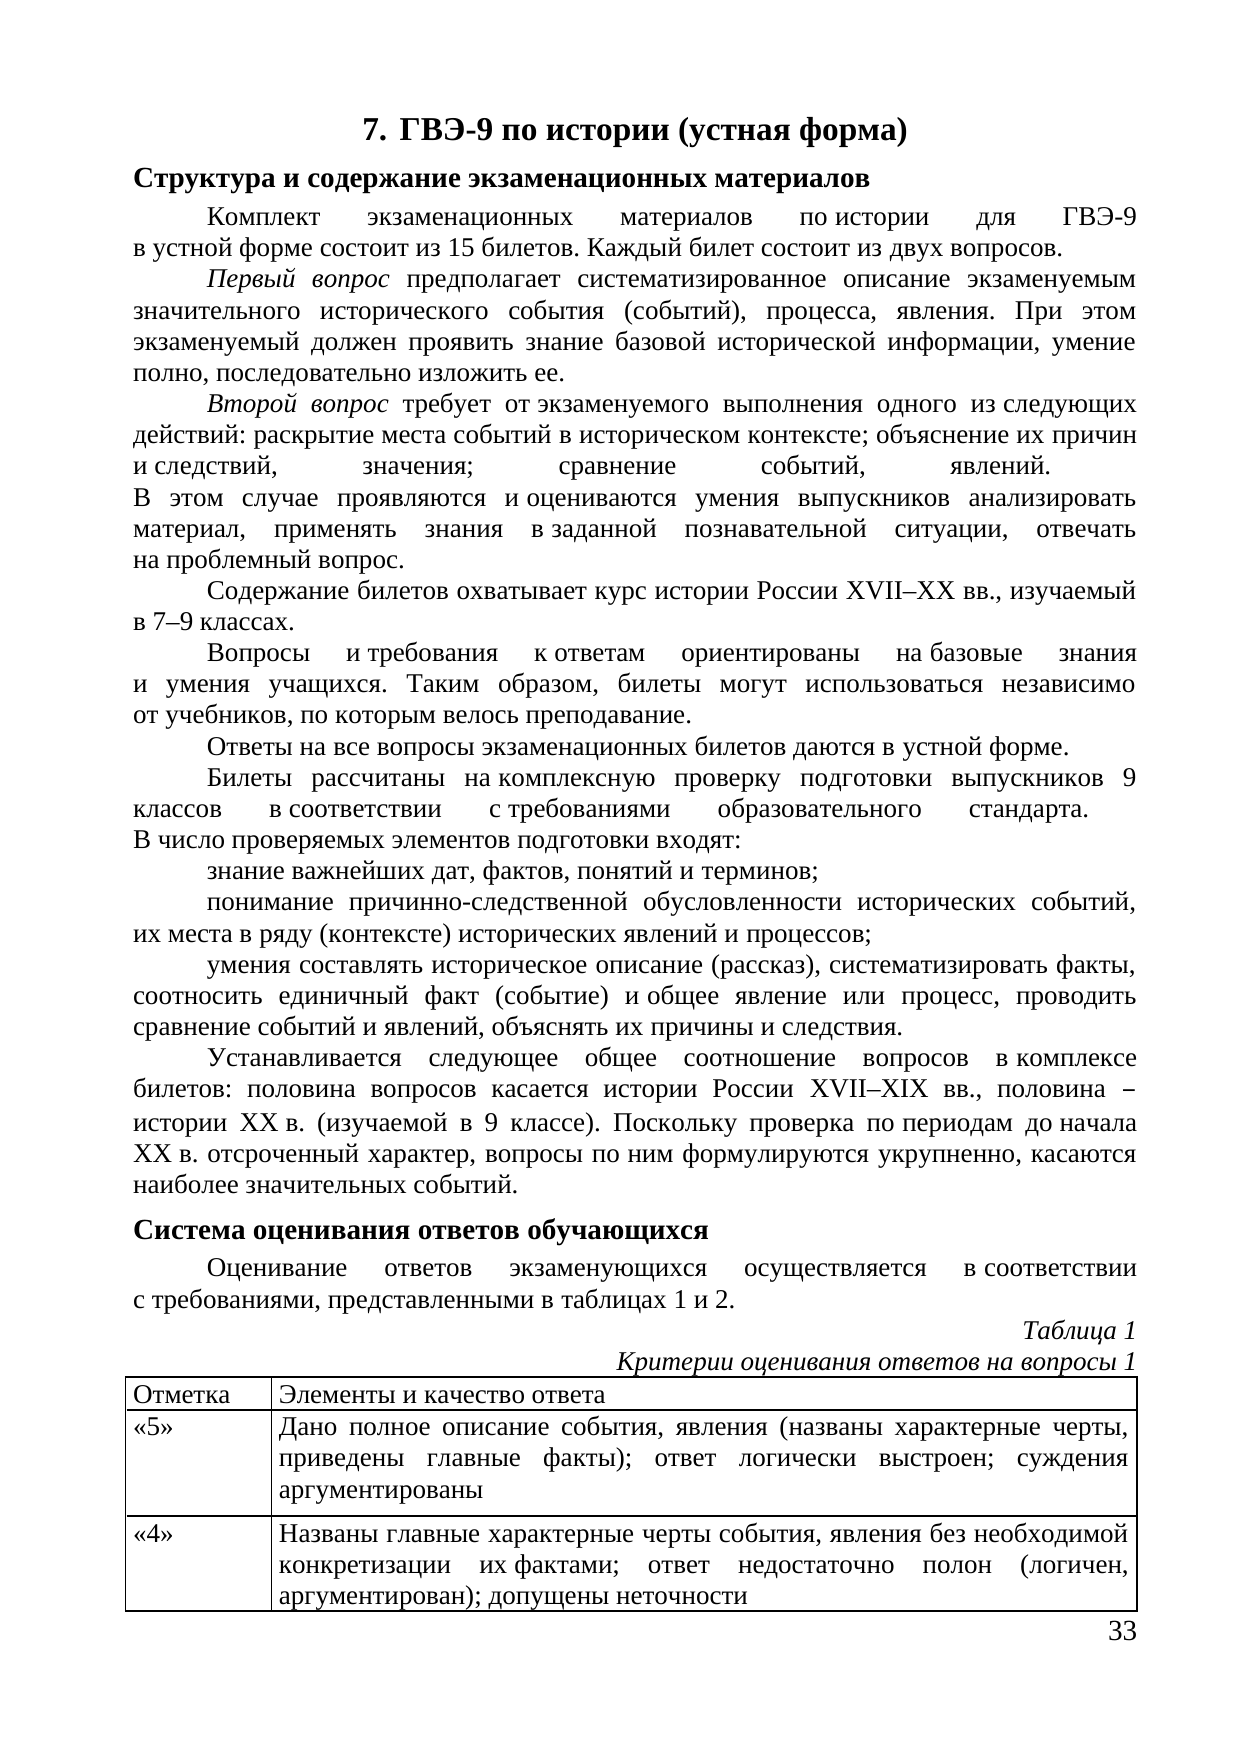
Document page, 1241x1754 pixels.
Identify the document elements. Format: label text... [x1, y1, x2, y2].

text Билеты рассчитаны на комплексную проверку подготовки выпускников 9 классов в соответствии с требованиями образовательного стандарта. В число проверяемых элементов подготовки входят: [133, 761, 1137, 854]
subtitle Структура и содержание экзаменационных материалов [133, 161, 1137, 194]
table_cell «5» [126, 1410, 271, 1515]
text Оценивание ответов экзаменующихся осуществляется в соответствии с требованиями, представленными в таблицах 1 и 2. [133, 1252, 1137, 1314]
subtitle Система оценивания ответов обучающихся [133, 1212, 1137, 1245]
text Вопросы и требования к ответам ориентированы на базовые знания и умения учащихся. Таким образом, билеты могут использоваться независимо от учебников, по которым велось преподавание. [133, 636, 1137, 730]
table_cell Дано полное описание события, явления (названы характерные черты, приведены главные факты); ответ логически выстроен; суждения аргументированы [272, 1411, 1136, 1515]
text Таблица 1 [133, 1314, 1137, 1345]
table_header Элементы и качество ответа [272, 1378, 1136, 1409]
text Комплект экзаменационных материалов по истории для ГВЭ-9 в устной форме состоит из 15 билетов. Каждый билет состоит из двух вопросов. [133, 200, 1137, 263]
subtitle ГВЭ-9 по истории (устная форма) [133, 110, 1137, 148]
text знание важнейших дат, фактов, понятий и терминов; [133, 854, 1137, 886]
text Устанавливается следующее общее соотношение вопросов в комплексе билетов: половина вопросов касается истории России XVII–XIX вв., половина истории ХХ в. (изучаемой в 9 классе). Поскольку проверка по периодам до начала XX в. отсроченный характер, вопросы по ним формулируются укрупненно, касаются наиболее значительных событий. [133, 1041, 1137, 1199]
text Ответы на все вопросы экзаменационных билетов даются в устной форме. [133, 730, 1137, 761]
text Содержание билетов охватывает курс истории России XVII–XX вв., изучаемый в 7–9 классах. [133, 574, 1137, 636]
text Второй вопрос требует от экзаменуемого выполнения одного из следующих действий: раскрытие места событий в историческом контексте; объяснение их причин и следствий, значения; сравнение событий, явлений. В этом случае проявляются и оцениваются умения выпускников анализировать материал, применять знания в заданной познавательной ситуации, отвечать на проблемный вопрос. [133, 387, 1137, 574]
table_header Отметка [126, 1378, 271, 1409]
text умения составлять историческое описание (рассказ), систематизировать факты, соотносить единичный факт (событие) и общее явление или процесс, проводить сравнение событий и явлений, объяснять их причины и следствия. [133, 948, 1137, 1041]
table_cell «4» [126, 1516, 271, 1610]
text Первый вопрос предполагает систематизированное описание экзаменуемым значительного исторического события (событий), процесса, явления. При этом экзаменуемый должен проявить знание базовой исторической информации, умение полно, последовательно изложить ее. [133, 263, 1137, 387]
text Критерии оценивания ответов на вопросы 1 [133, 1345, 1137, 1376]
text понимание причинно-следственной обусловленности исторических событий, их места в ряду (контексте) исторических явлений и процессов; [133, 886, 1137, 948]
table_cell Названы главные характерные черты события, явления без необходимой конкретизации их фактами; ответ недостаточно полон (логичен, аргументирован); допущены неточности [272, 1517, 1136, 1610]
